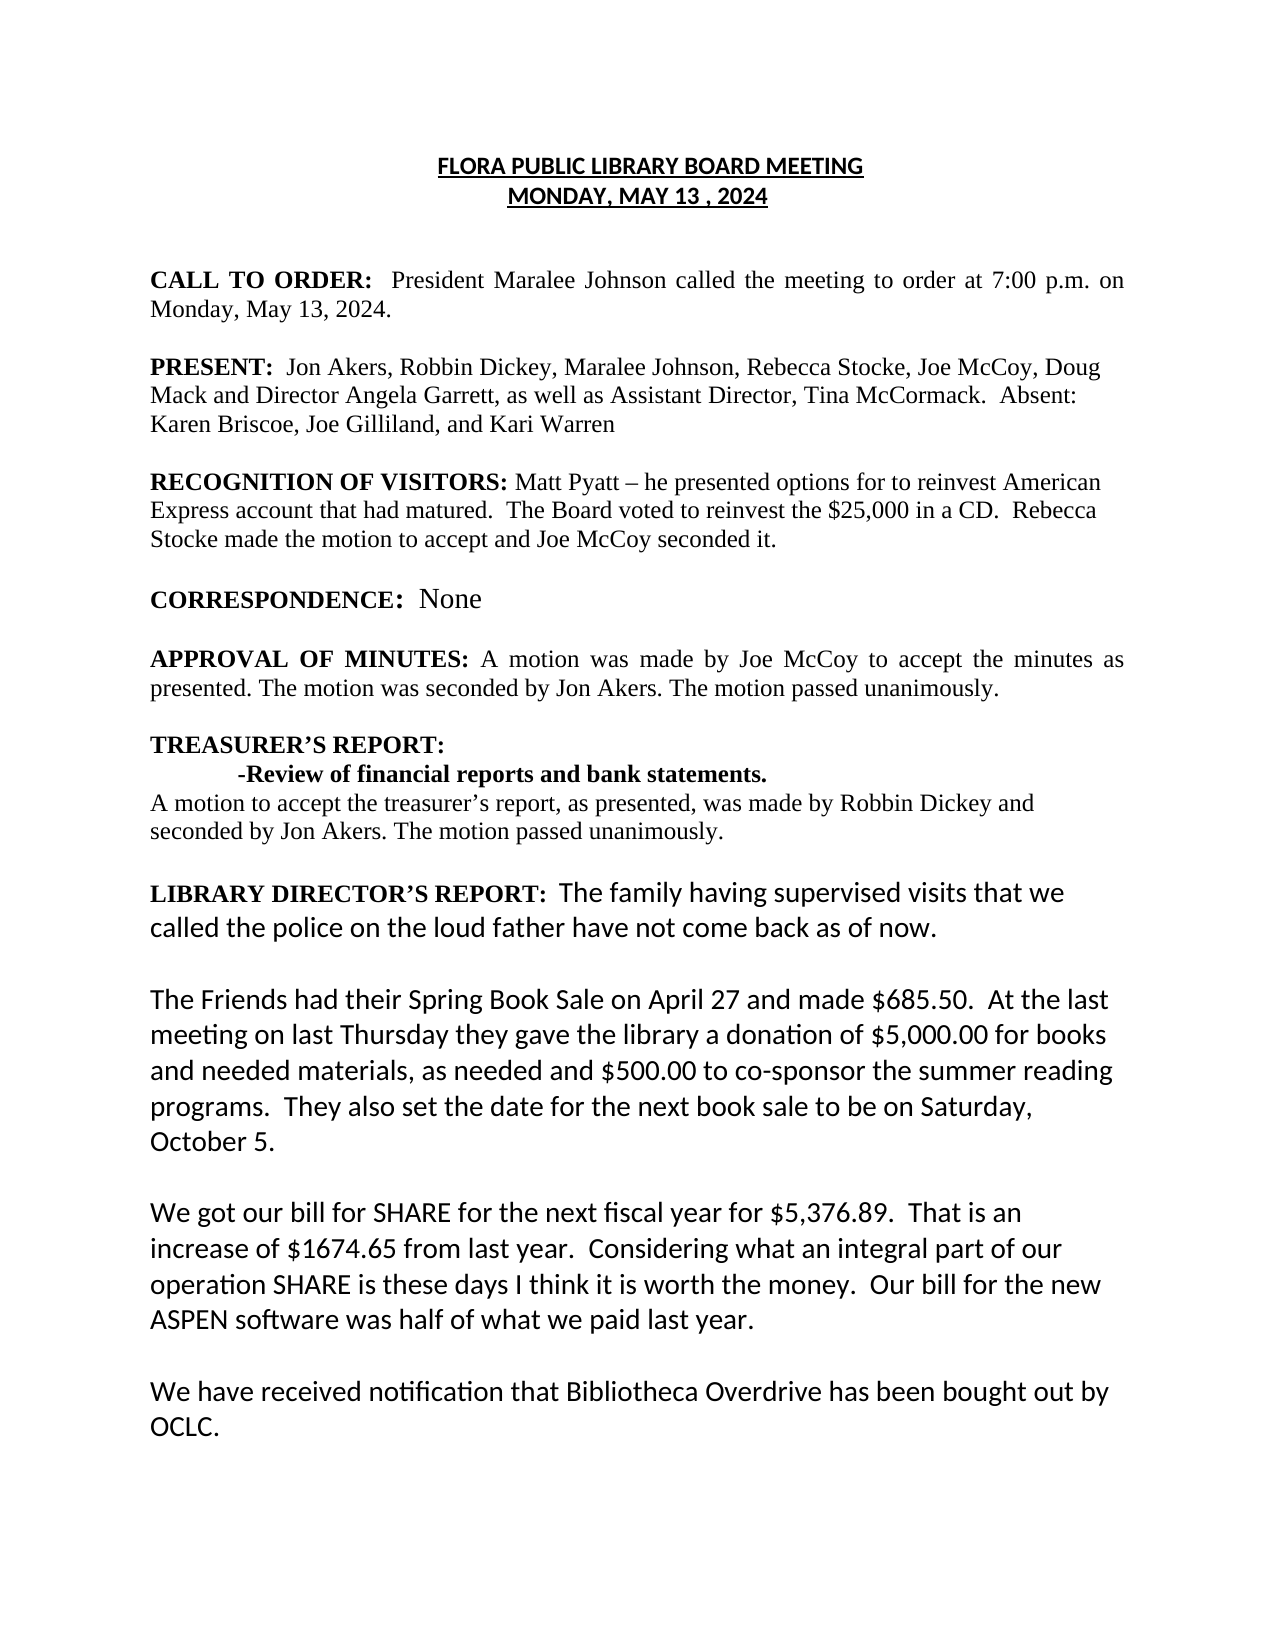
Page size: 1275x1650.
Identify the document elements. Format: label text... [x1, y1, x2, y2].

text We have received notification that Bibliotheca Overdrive has been bought out by OCLC. [150, 1373, 1125, 1444]
text The Friends had their Spring Book Sale on April 27 and made $685.50. At the last meeting on last Thursday they gave the library a donation of $5,000.00 for books and needed materials, as needed and $500.00 to co-sponsor the summer reading programs. They also set the date for the next book sale to be on Saturday, October 5. [150, 981, 1125, 1159]
text We got our bill for SHARE for the next fiscal year for $5,376.89. That is an increase of $1674.65 from last year. Considering what an integral part of our operation SHARE is these days I think it is worth the money. Our bill for the new ASPEN software was half of what we paid last year. [150, 1194, 1125, 1337]
text RECOGNITION OF VISITORS: Matt Pyatt – he presented options for to reinvest American Express account that had matured. The Board voted to reinvest the $25,000 in a CD. Rebecca Stocke made the motion to accept and Joe McCoy seconded it. [150, 467, 1125, 553]
text -Review of financial reports and bank statements. [150, 759, 1125, 788]
text CORRESPONDENCE: None [150, 582, 1125, 615]
text MONDAY, MAY 13 , 2024 [150, 181, 1125, 211]
text PRESENT: Jon Akers, Robbin Dickey, Maralee Johnson, Rebecca Stocke, Joe McCoy, Doug Mack and Director Angela Garrett, as well as Assistant Director, Tina McCormack. Absent: Karen Briscoe, Joe Gilliland, and Kari Warren [150, 352, 1125, 438]
text FLORA PUBLIC LIBRARY BOARD MEETING [150, 150, 1125, 181]
text LIBRARY DIRECTOR’S REPORT: The family having supervised visits that we called the police on the loud father have not come back as of now. [150, 874, 1125, 945]
text CALL TO ORDER: President Maralee Johnson called the meeting to order at 7:00 p.m. on Monday, May 13, 2024. [150, 265, 1125, 323]
text APPROVAL OF MINUTES: A motion was made by Joe McCoy to accept the minutes as presented. The motion was seconded by Jon Akers. The motion passed unanimously. [150, 644, 1125, 701]
text TREASURER’S REPORT: [150, 730, 1125, 759]
text A motion to accept the treasurer’s report, as presented, was made by Robbin Dickey and seconded by Jon Akers. The motion passed unanimously. [150, 788, 1125, 845]
